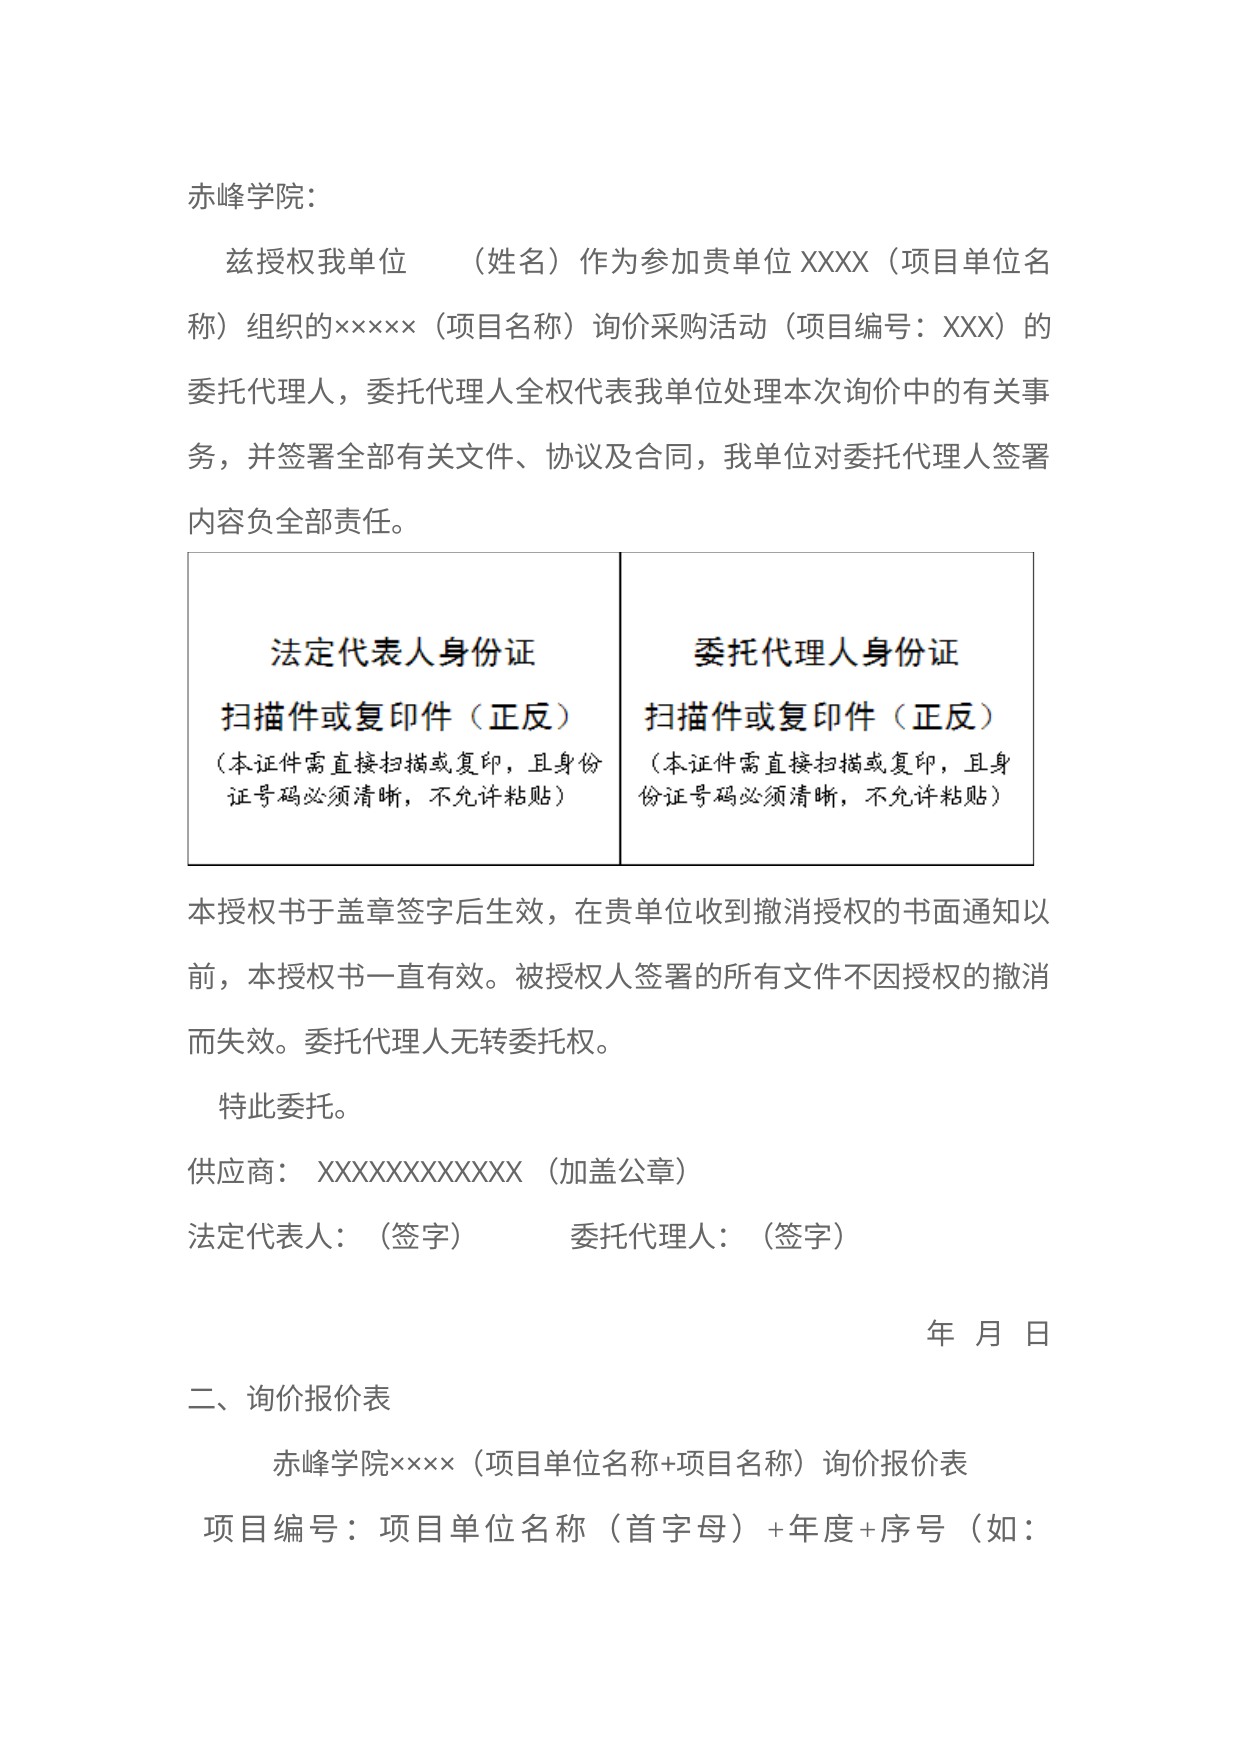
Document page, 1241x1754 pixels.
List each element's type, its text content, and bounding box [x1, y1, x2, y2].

text 赤峰学院××××（项目单位名称+项目名称）询价报价表 [187, 1429, 1053, 1494]
picture [187, 552, 1035, 866]
text 年 月 日 [187, 1299, 1053, 1364]
text 二、询价报价表 [187, 1364, 1053, 1429]
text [187, 1494, 1053, 1559]
text 供应商： XXXXXXXXXXXX （加盖公章） [187, 1137, 1053, 1202]
text 兹授权我单位 （姓名）作为参加贵单位XXXX（项目单位名称）组织的×××××（项目名称）询价采购活动（项目编号：XXX）的委托代理人，委托代理人全权代表我单位处理本次询价中的有关事务，并签署全部有关文件、协议及合同，我单位对委托代理人签署内容负全部责任。 [187, 227, 1053, 552]
text 法定代表人：（签字） 委托代理人：（签字） [187, 1202, 1053, 1267]
text 赤峰学院： [187, 162, 1053, 227]
text 特此委托。 [187, 1072, 1053, 1137]
